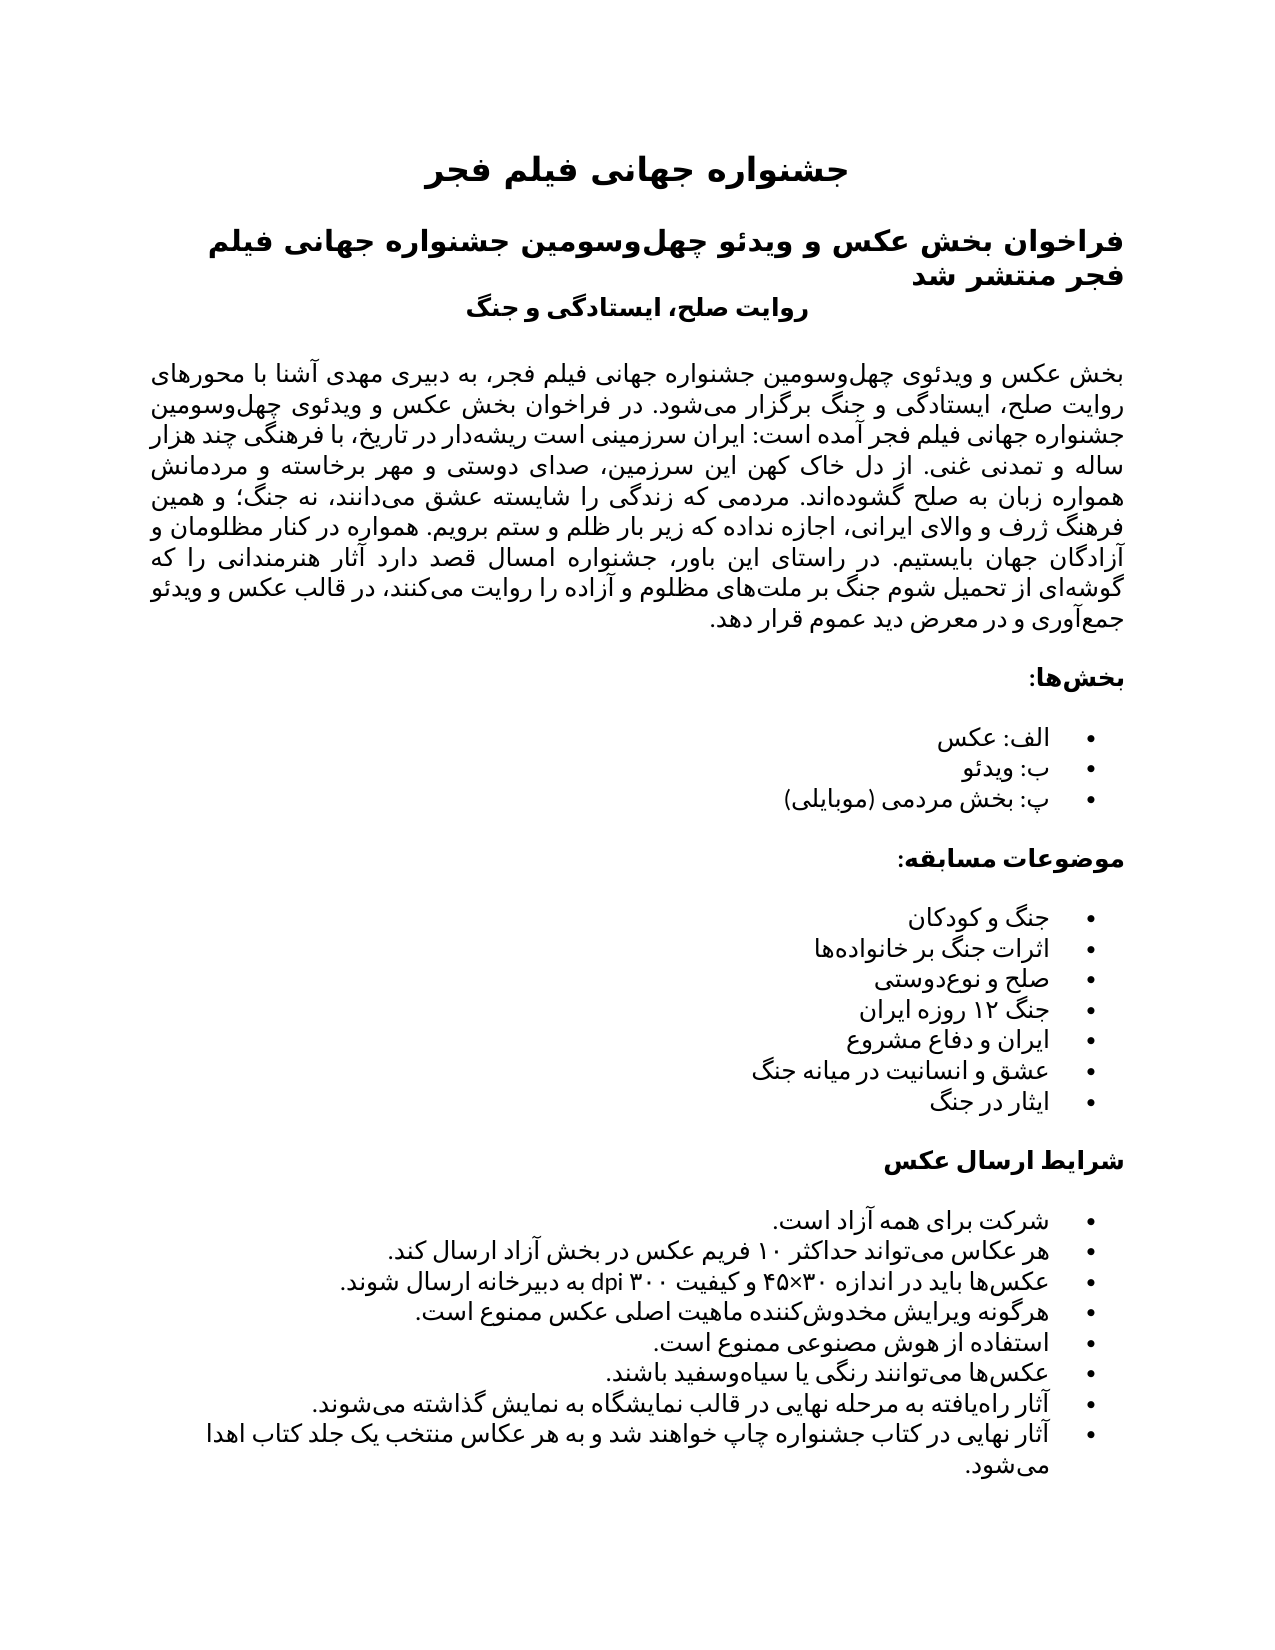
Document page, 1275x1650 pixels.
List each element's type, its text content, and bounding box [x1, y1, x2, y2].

text موضوعات مسابقه: [150, 843, 1125, 873]
list جنگ ۱۲ روزه ایران [150, 994, 1087, 1024]
list ایثار در جنگ [150, 1086, 1087, 1116]
text بخش عکس و ویدئوی چهل‌وسومین جشنواره جهانی فیلم فجر، به دبیری مهدی آشنا با محورهای روایت صلح، ایستادگی و جنگ برگزار می‌شود. در فراخوان بخش عکس و ویدئوی چهل‌وسومین جشنواره جهانی فیلم فجر آمده است: ایران سرزمینی است ریشه‌دار در تاریخ، با فرهنگی چند هزار ساله و تمدنی غنی. از دل خاک کهن این سرزمین، صدای دوستی و مهر برخاسته و مردمانش همواره زبان به صلح گشوده‌اند. مردمی که زندگی را شایسته عشق می‌دانند، نه جنگ؛ و همین فرهنگ ژرف و والای ایرانی، اجازه نداده که زیر بار ظلم و ستم برویم. همواره در کنار مظلومان و آزادگان جهان بایستیم. در راستای این باور، جشنواره امسال قصد دارد آثار هنرمندانی را که گوشه‌ای از تحمیل شوم جنگ بر ملت‌های مظلوم و آزاده را روایت می‌کنند، در قالب عکس و ویدئو جمع‌آوری و در معرض دید عموم قرار دهد. [150, 358, 1125, 633]
list هرگونه ویرایش مخدوش‌کننده ماهیت اصلی عکس ممنوع است. [150, 1297, 1087, 1327]
list عکس‌ها می‌توانند رنگی یا سیاه‌وسفید باشند. [150, 1358, 1087, 1388]
list اثرات جنگ بر خانواده‌ها [150, 933, 1087, 963]
list شرکت برای همه آزاد است. [150, 1205, 1087, 1236]
text بخش‌ها: [150, 662, 1125, 693]
text جشنواره جهانی فیلم فجر [150, 150, 1125, 189]
text شرایط ارسال عکس [150, 1145, 1125, 1176]
list استفاده از هوش مصنوعی ممنوع است. [150, 1327, 1087, 1358]
list الف: عکس [150, 722, 1087, 753]
list ایران و دفاع مشروع [150, 1024, 1087, 1055]
list آثار راه‌یافته به مرحله نهایی در قالب نمایشگاه به نمایش گذاشته می‌شوند. [150, 1388, 1087, 1419]
list جنگ و کودکان [150, 902, 1087, 933]
list پ: بخش مردمی (موبایلی) [150, 783, 1087, 814]
list عشق و انسانیت در میانه جنگ [150, 1055, 1087, 1086]
list آثار نهایی در کتاب جشنواره چاپ خواهند شد و به هر عکاس منتخب یک جلد کتاب اهدا می‌شود. [150, 1419, 1087, 1480]
list ب: ویدئو [150, 753, 1087, 783]
list هر عکاس می‌تواند حداکثر ۱۰ فریم عکس در بخش آزاد ارسال کند. [150, 1236, 1087, 1266]
text فراخوان بخش عکس و ویدئو چهل‌وسومین جشنواره جهانی فیلم فجر منتشر شد [150, 224, 1125, 292]
text روایت صلح، ایستادگی و جنگ [150, 292, 1125, 323]
list عکس‌ها باید در اندازه ۳۰×۴۵ و کیفیت ۳۰۰ dpi به دبیرخانه ارسال شوند. [150, 1266, 1087, 1297]
list صلح و نوع‌دوستی [150, 963, 1087, 994]
